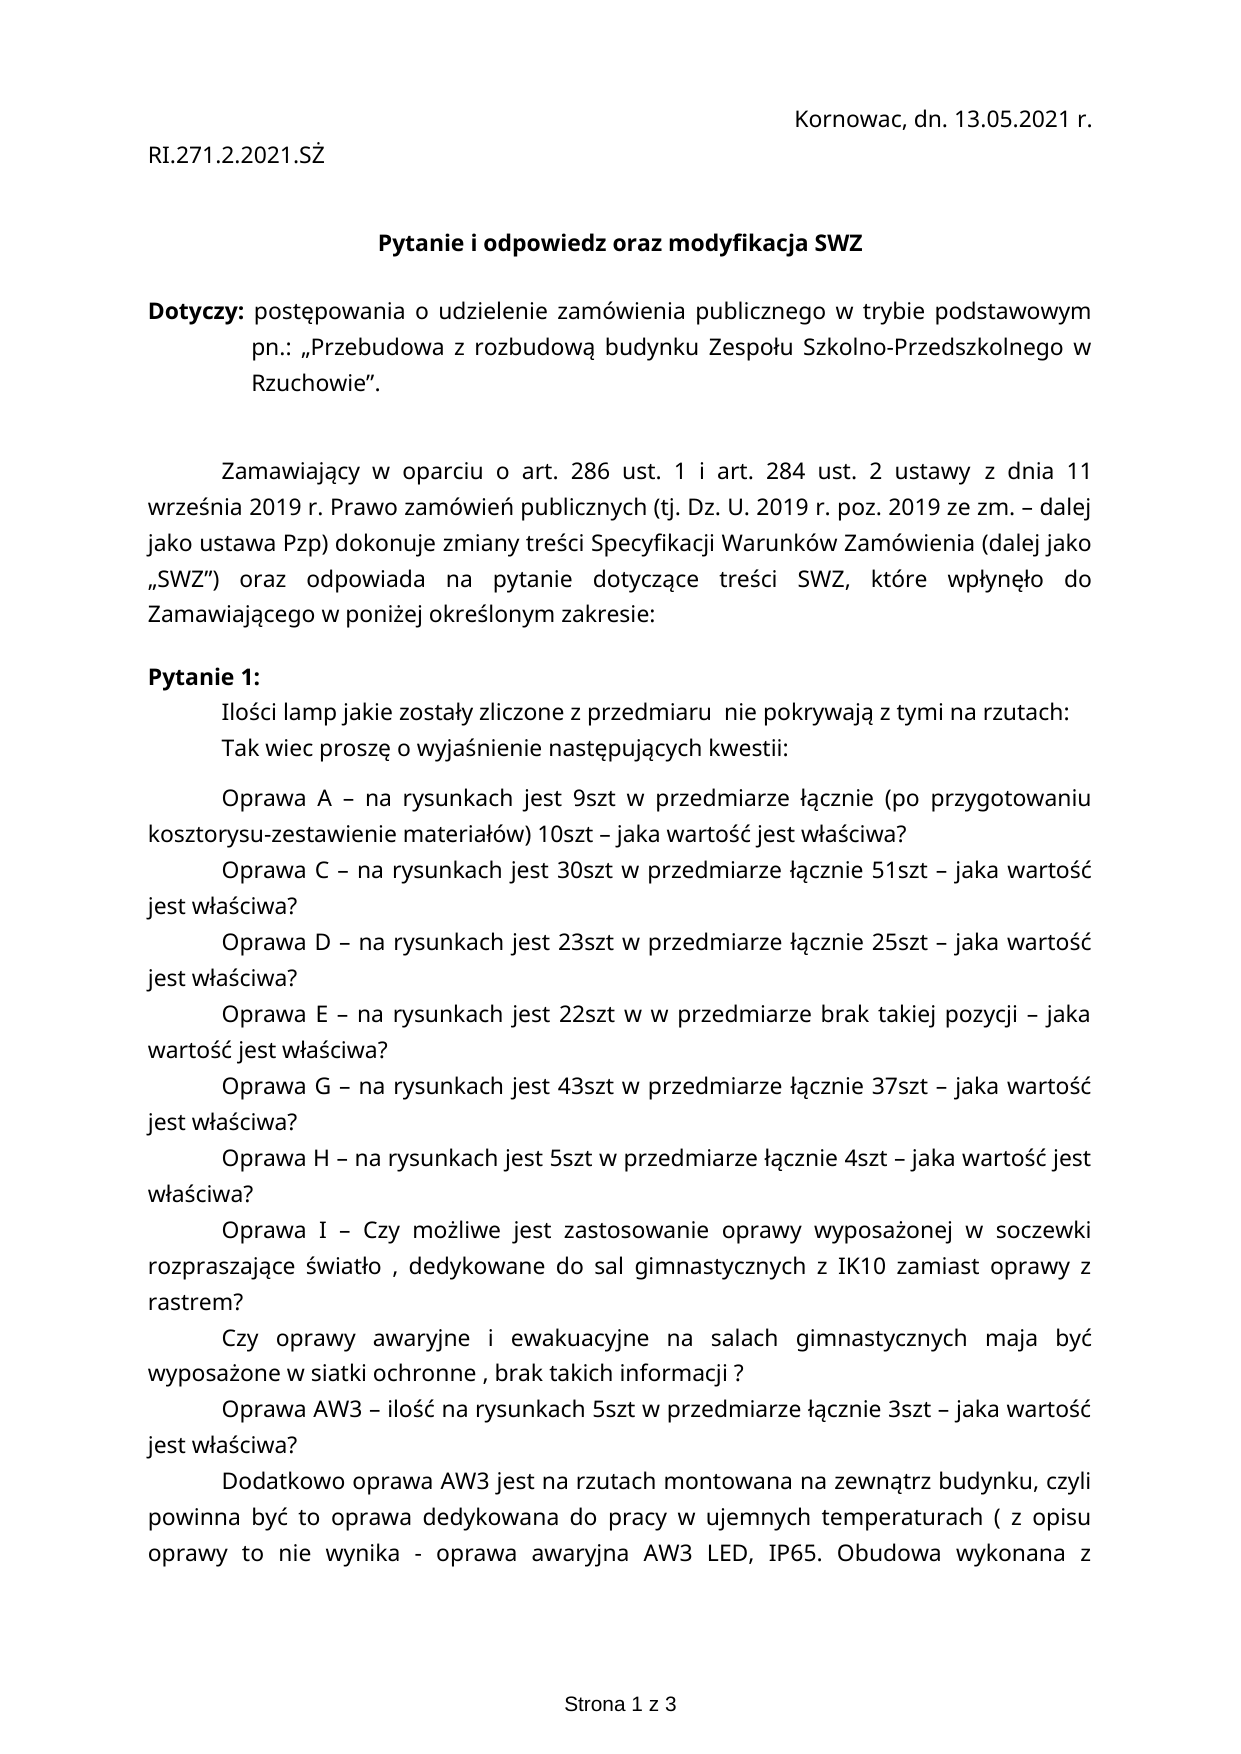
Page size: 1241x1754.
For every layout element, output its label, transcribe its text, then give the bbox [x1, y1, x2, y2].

text Ilości lamp jakie zostały zliczone z przedmiaru nie pokrywają z tymi na rzutach: [148, 696, 1093, 728]
text Oprawa H – na rysunkach jest 5szt w przedmiarze łącznie 4szt – jaka wartość jest właściwa? [148, 1142, 1093, 1209]
text Oprawa G – na rysunkach jest 43szt w przedmiarze łącznie 37szt – jaka wartość jest właściwa? [148, 1070, 1093, 1137]
text Pytanie i odpowiedz oraz modyfikacja SWZ [148, 227, 1093, 291]
text Kornowac, dn. 13.05.2021 r. [148, 103, 1093, 135]
text Oprawa D – na rysunkach jest 23szt w przedmiarze łącznie 25szt – jaka wartość jest właściwa? [148, 926, 1093, 993]
text Oprawa C – na rysunkach jest 30szt w przedmiarze łącznie 51szt – jaka wartość jest właściwa? [148, 854, 1093, 921]
text Oprawa E – na rysunkach jest 22szt w w przedmiarze brak takiej pozycji – jaka wartość jest właściwa? [148, 998, 1093, 1065]
text Oprawa AW3 – ilość na rysunkach 5szt w przedmiarze łącznie 3szt – jaka wartość jest właściwa? [148, 1393, 1093, 1461]
text Oprawa I – Czy możliwe jest zastosowanie oprawy wyposażonej w soczewki rozpraszające światło , dedykowane do sal gimnastycznych z IK10 zamiast oprawy z rastrem? [148, 1214, 1093, 1317]
text RI.271.2.2021.SŻ [148, 139, 1093, 171]
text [148, 1465, 1093, 1568]
text Zamawiający w oparciu o art. 286 ust. 1 i art. 284 ust. 2 ustawy z dnia 11 września 2019 r. Prawo zamówień publicznych (tj. Dz. U. 2019 r. poz. 2019 ze zm. – dalej jako ustawa Pzp) dokonuje zmiany treści Specyfikacji Warunków Zamówienia (dalej jako „SWZ”) oraz odpowiada na pytanie dotyczące treści SWZ, które wpłynęło do Zamawiającego w poniżej określonym zakresie: [148, 455, 1093, 630]
text Tak wiec proszę o wyjaśnienie następujących kwestii: [148, 732, 1093, 763]
text Oprawa A – na rysunkach jest 9szt w przedmiarze łącznie (po przygotowaniu kosztorysu-zestawienie materiałów) 10szt – jaka wartość jest właściwa? [148, 782, 1093, 849]
text Dotyczy: postępowania o udzielenie zamówienia publicznego w trybie podstawowym pn.: „Przebudowa z rozbudową budynku Zespołu Szkolno-Przedszkolnego w Rzuchowie”. [148, 295, 1093, 398]
text Pytanie 1: [148, 660, 1093, 692]
text Czy oprawy awaryjne i ewakuacyjne na salach gimnastycznych maja być wyposażone w siatki ochronne , brak takich informacji ? [148, 1321, 1093, 1389]
